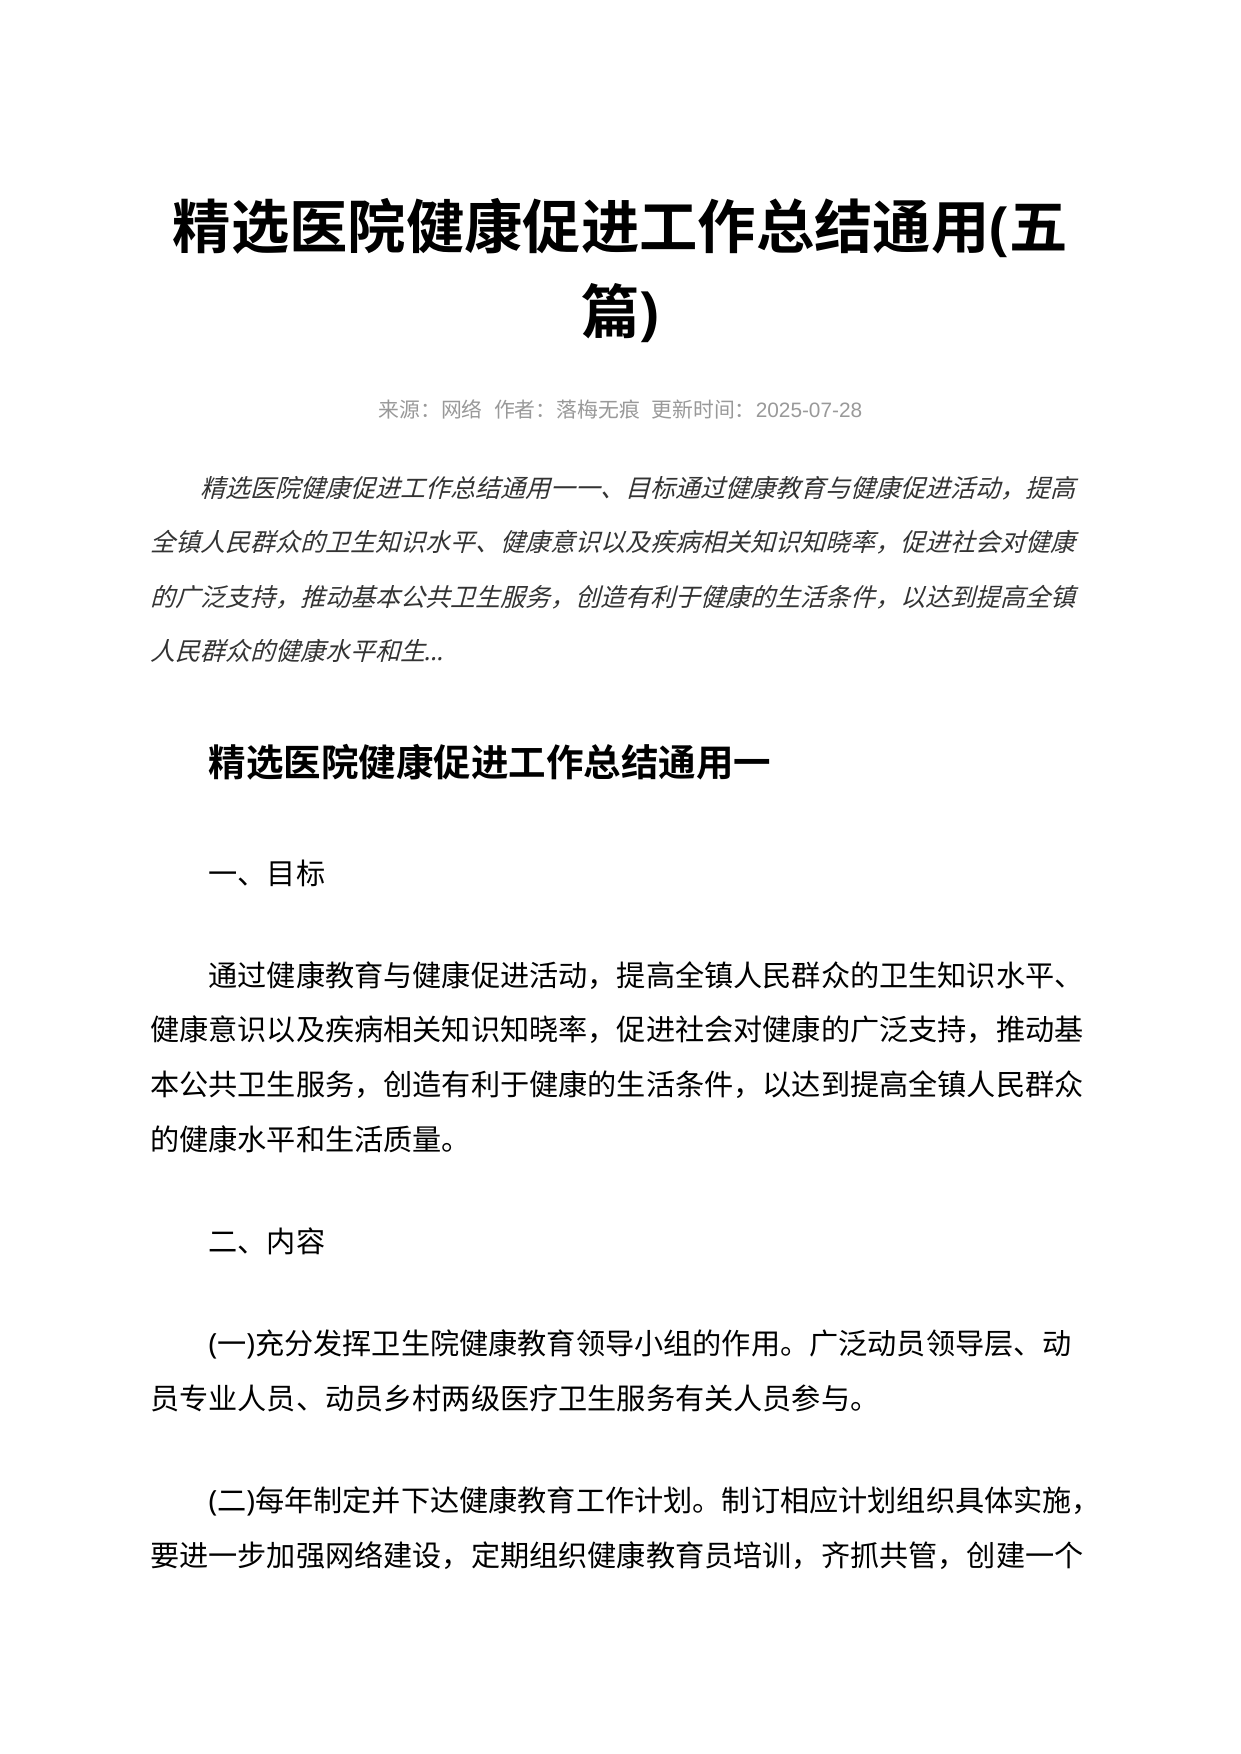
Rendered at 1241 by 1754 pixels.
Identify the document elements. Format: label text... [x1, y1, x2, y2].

text 来源：网络 作者：落梅无痕 更新时间：2025-07-28 [150, 398, 1090, 422]
text 精选医院健康促进工作总结通用一 [150, 733, 1090, 787]
text 精选医院健康促进工作总结通用一一、目标通过健康教育与健康促进活动，提高全镇人民群众的卫生知识水平、健康意识以及疾病相关知识知晓率，促进社会对健康的广泛支持，推动基本公共卫生服务，创造有利于健康的生活条件，以达到提高全镇人民群众的健康水平和生... [150, 468, 1090, 668]
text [150, 1477, 1090, 1574]
text (一)充分发挥卫生院健康教育领导小组的作用。广泛动员领导层、动员专业人员、动员乡村两级医疗卫生服务有关人员参与。 [150, 1320, 1090, 1418]
text 二、内容 [150, 1218, 1090, 1261]
text 通过健康教育与健康促进活动，提高全镇人民群众的卫生知识水平、健康意识以及疾病相关知识知晓率，促进社会对健康的广泛支持，推动基本公共卫生服务，创造有利于健康的生活条件，以达到提高全镇人民群众的健康水平和生活质量。 [150, 952, 1090, 1159]
subtitle 精选医院健康促进工作总结通用(五篇) [150, 181, 1090, 351]
text 一、目标 [150, 850, 1090, 893]
